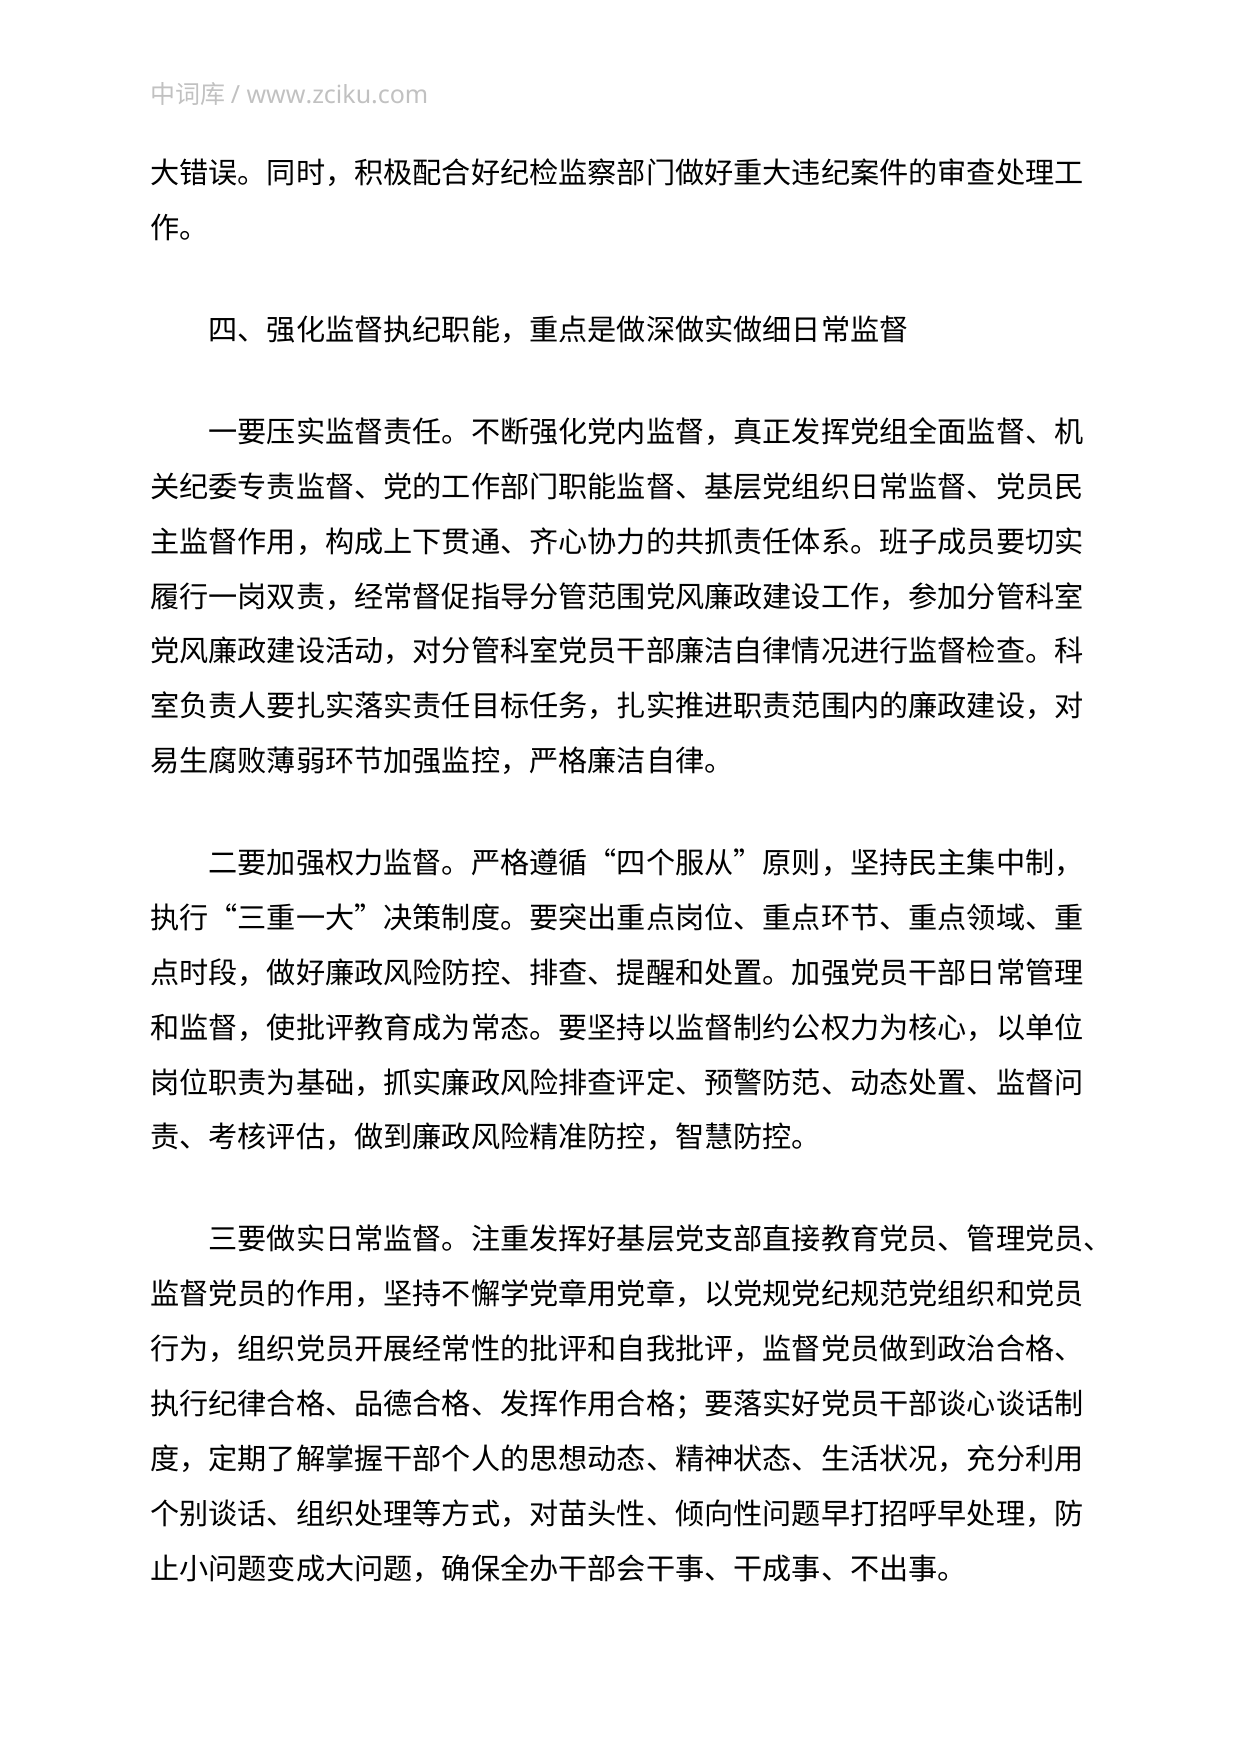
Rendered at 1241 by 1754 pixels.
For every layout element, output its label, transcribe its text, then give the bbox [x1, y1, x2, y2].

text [150, 150, 1090, 247]
text 三要做实日常监督。注重发挥好基层党支部直接教育党员、管理党员、监督党员的作用，坚持不懈学党章用党章，以党规党纪规范党组织和党员行为，组织党员开展经常性的批评和自我批评，监督党员做到政治合格、执行纪律合格、品德合格、发挥作用合格；要落实好党员干部谈心谈话制度，定期了解掌握干部个人的思想动态、精神状态、生活状况，充分利用个别谈话、组织处理等方式，对苗头性、倾向性问题早打招呼早处理，防止小问题变成大问题，确保全办干部会干事、干成事、不出事。 [150, 1216, 1090, 1587]
text 一要压实监督责任。不断强化党内监督，真正发挥党组全面监督、机关纪委专责监督、党的工作部门职能监督、基层党组织日常监督、党员民主监督作用，构成上下贯通、齐心协力的共抓责任体系。班子成员要切实履行一岗双责，经常督促指导分管范围党风廉政建设工作，参加分管科室党风廉政建设活动，对分管科室党员干部廉洁自律情况进行监督检查。科室负责人要扎实落实责任目标任务，扎实推进职责范围内的廉政建设，对易生腐败薄弱环节加强监控，严格廉洁自律。 [150, 408, 1090, 780]
text 二要加强权力监督。严格遵循“四个服从”原则，坚持民主集中制，执行“三重一大”决策制度。要突出重点岗位、重点环节、重点领域、重点时段，做好廉政风险防控、排查、提醒和处置。加强党员干部日常管理和监督，使批评教育成为常态。要坚持以监督制约公权力为核心，以单位岗位职责为基础，抓实廉政风险排查评定、预警防范、动态处置、监督问责、考核评估，做到廉政风险精准防控，智慧防控。 [150, 839, 1090, 1156]
text 四、强化监督执纪职能，重点是做深做实做细日常监督 [150, 307, 1090, 349]
